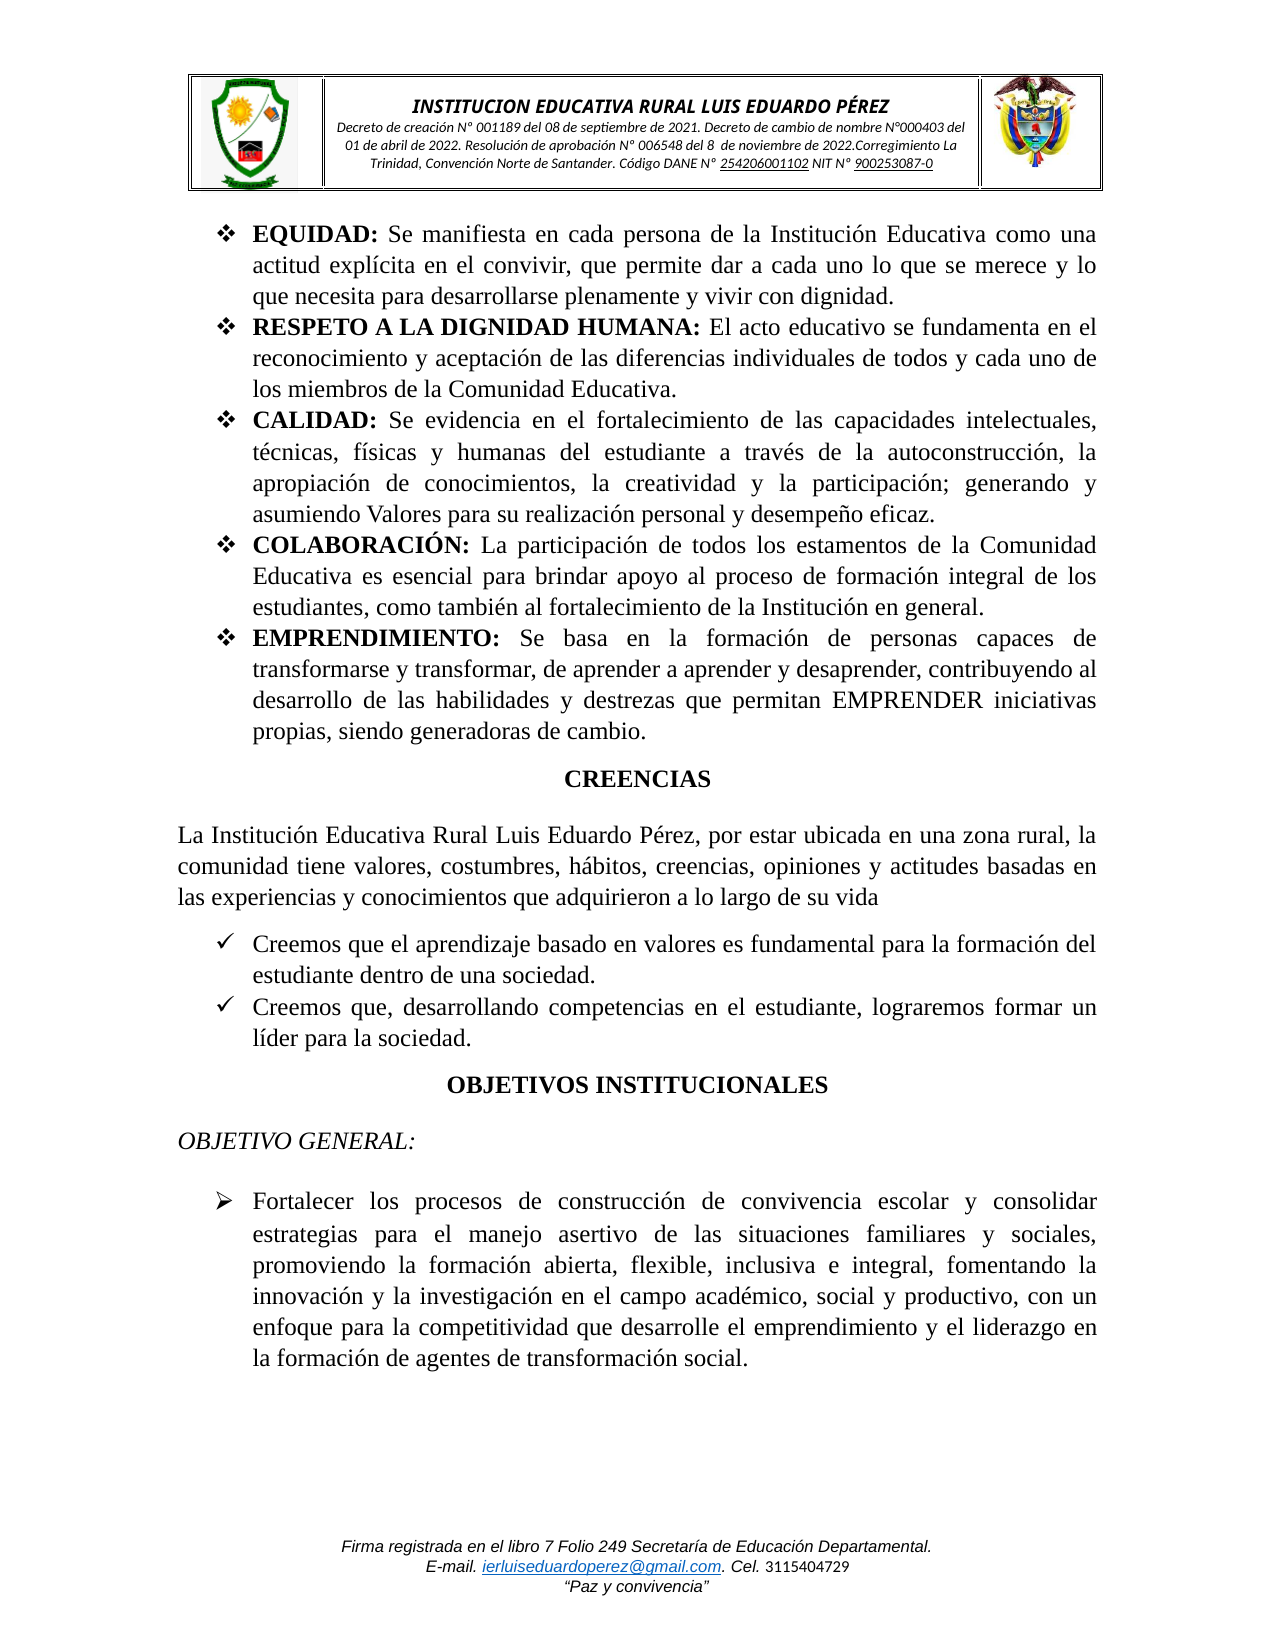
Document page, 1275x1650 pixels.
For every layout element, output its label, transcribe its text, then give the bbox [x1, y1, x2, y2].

list Creemos que el aprendizaje basado en valores es fundamental para la formación del estudiante dentro de una sociedad. [215, 929, 1098, 989]
list CALIDAD: Se evidencia en el fortalecimiento de las capacidades intelectuales, técnicas, físicas y humanas del estudiante a través de la autoconstrucción, la apropiación de conocimientos, la creatividad y la participación; generando y asumiendo Valores para su realización personal y desempeño eficaz. [215, 406, 1098, 527]
subtitle OBJETIVO GENERAL: [177, 1126, 1098, 1155]
picture [993, 77, 1077, 168]
list EMPRENDIMIENTO: Se basa en la formación de personas capaces de transformarse y transformar, de aprender a aprender y desaprender, contribuyendo al desarrollo de las habilidades y destrezas que permitan EMPRENDER iniciativas propias, siendo generadoras de cambio. [215, 623, 1098, 745]
list Fortalecer los procesos de construcción de convivencia escolar y consolidar estrategias para el manejo asertivo de las situaciones familiares y sociales, promoviendo la formación abierta, flexible, inclusiva e integral, fomentando la innovación y la investigación en el campo académico, social y productivo, con un enfoque para la competitividad que desarrolle el emprendimiento y el liderazgo en la formación de agentes de transformación social. [215, 1182, 1098, 1372]
subtitle OBJETIVOS INSTITUCIONALES [177, 1070, 1098, 1099]
text La Institución Educativa Rural Luis Eduardo Pérez, por estar ubicada en una zona rural, la comunidad tiene valores, costumbres, hábitos, creencias, opiniones y actitudes basadas en las experiencias y conocimientos que adquirieron a lo largo de su vida [177, 820, 1098, 911]
picture [201, 77, 299, 188]
list EQUIDAD: Se manifiesta en cada persona de la Institución Educativa como una actitud explícita en el convivir, que permite dar a cada uno lo que se merece y lo que necesita para desarrollarse plenamente y vivir con dignidad. [215, 219, 1098, 310]
list COLABORACIÓN: La participación de todos los estamentos de la Comunidad Educativa es esencial para brindar apoyo al proceso de formación integral de los estudiantes, como también al fortalecimiento de la Institución en general. [215, 530, 1098, 621]
subtitle CREENCIAS [177, 764, 1098, 792]
list Creemos que, desarrollando competencias en el estudiante, lograremos formar un líder para la sociedad. [215, 992, 1098, 1051]
list RESPETO A LA DIGNIDAD HUMANA: El acto educativo se fundamenta en el reconocimiento y aceptación de las diferencias individuales de todos y cada uno de los miembros de la Comunidad Educativa. [215, 312, 1098, 403]
